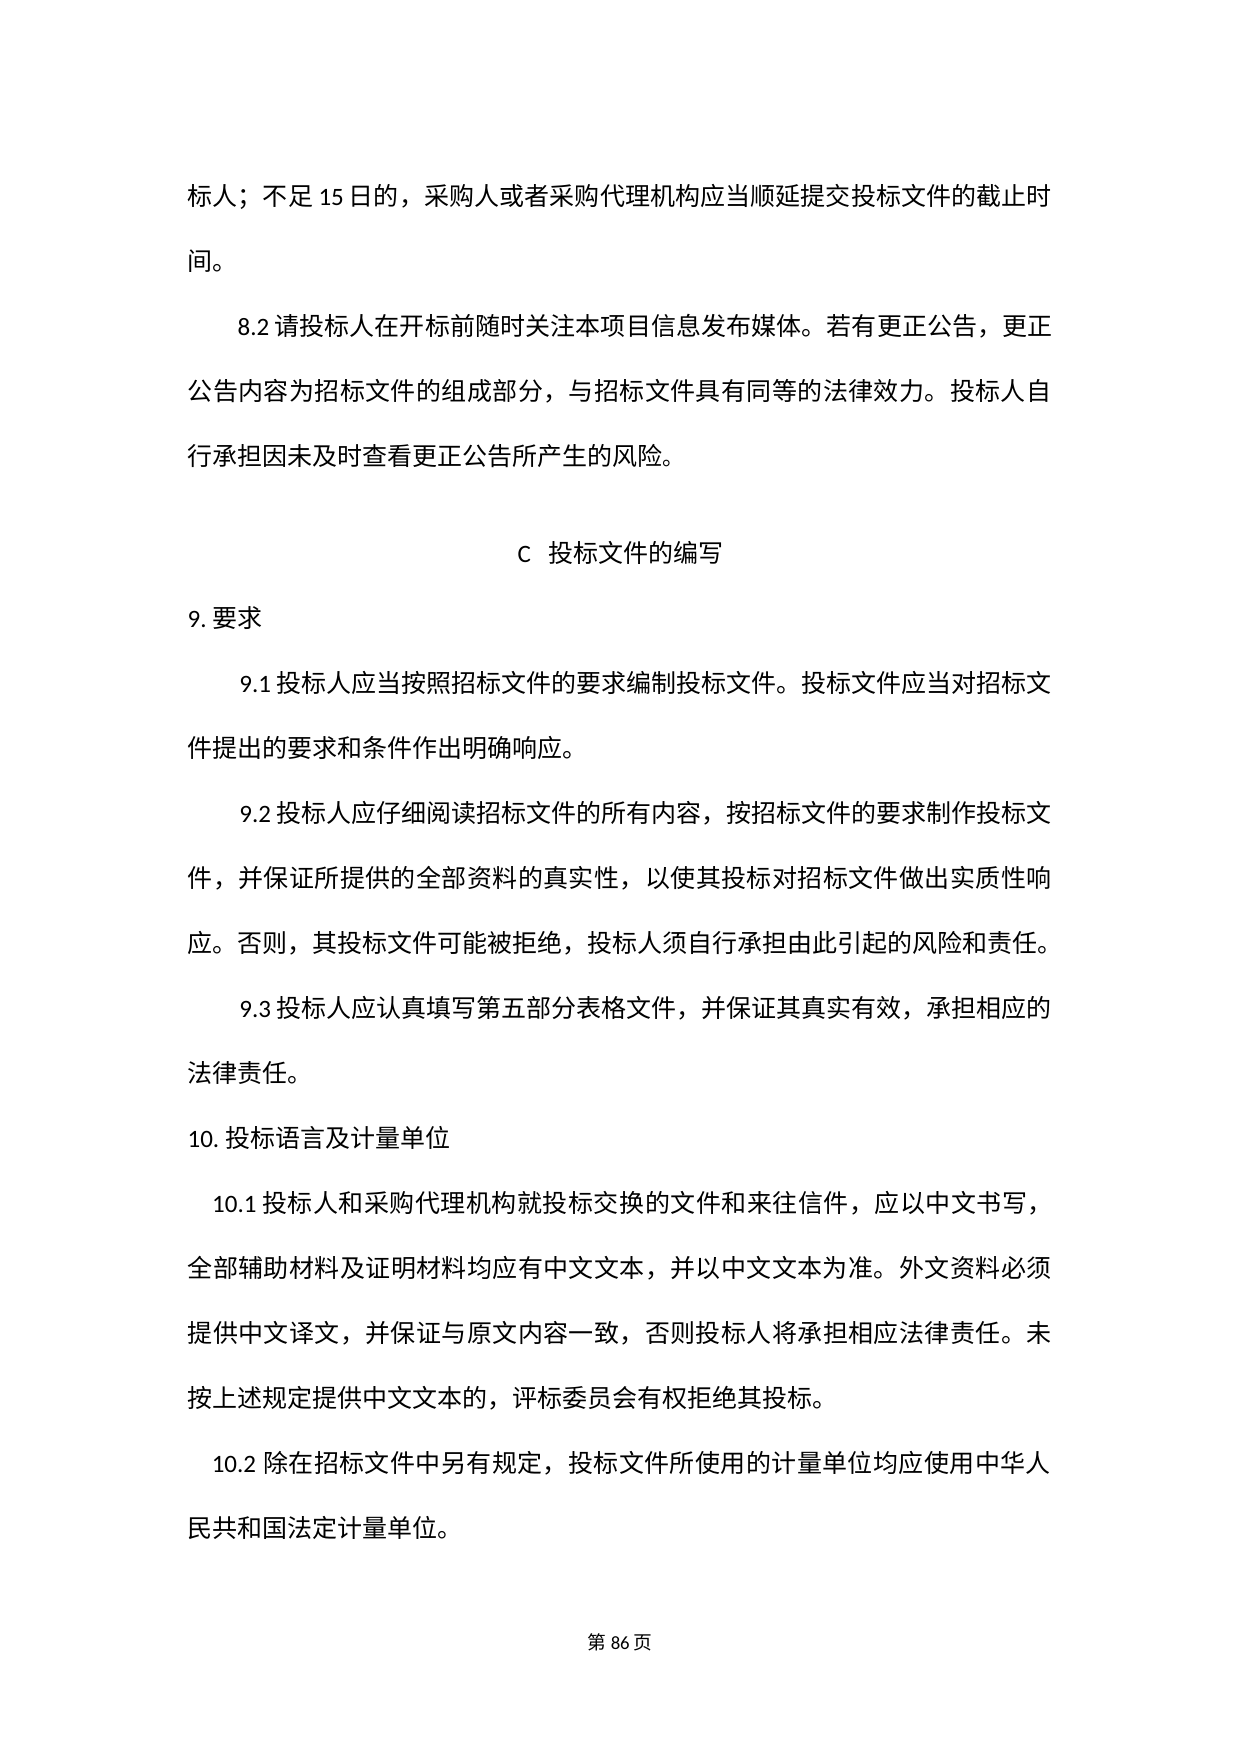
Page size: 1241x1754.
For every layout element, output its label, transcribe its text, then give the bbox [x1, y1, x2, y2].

text 9.2投标人应仔细阅读招标文件的所有内容，按招标文件的要求制作投标文件，并保证所提供的全部资料的真实性，以使其投标对招标文件做出实质性响应。否则，其投标文件可能被拒绝，投标人须自行承担由此引起的风险和责任。 [187, 779, 1053, 974]
text 8.2请投标人在开标前随时关注本项目信息发布媒体。若有更正公告，更正公告内容为招标文件的组成部分，与招标文件具有同等的法律效力。投标人自行承担因未及时查看更正公告所产生的风险。 [187, 292, 1053, 487]
text 10.1投标人和采购代理机构就投标交换的文件和来往信件，应以中文书写，全部辅助材料及证明材料均应有中文文本，并以中文文本为准。外文资料必须提供中文译文，并保证与原文内容一致，否则投标人将承担相应法律责任。未按上述规定提供中文文本的，评标委员会有权拒绝其投标。 [187, 1169, 1053, 1429]
text 9.3投标人应认真填写第五部分表格文件，并保证其真实有效，承担相应的法律责任。 [187, 974, 1053, 1104]
text 10. 投标语言及计量单位 [187, 1104, 1053, 1169]
text C 投标文件的编写 [187, 519, 1053, 584]
text 10.2 除在招标文件中另有规定，投标文件所使用的计量单位均应使用中华人民共和国法定计量单位。 [187, 1429, 1053, 1559]
text 9.1投标人应当按照招标文件的要求编制投标文件。投标文件应当对招标文件提出的要求和条件作出明确响应。 [187, 649, 1053, 779]
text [187, 162, 1053, 292]
text 9. 要求 [187, 584, 1053, 649]
